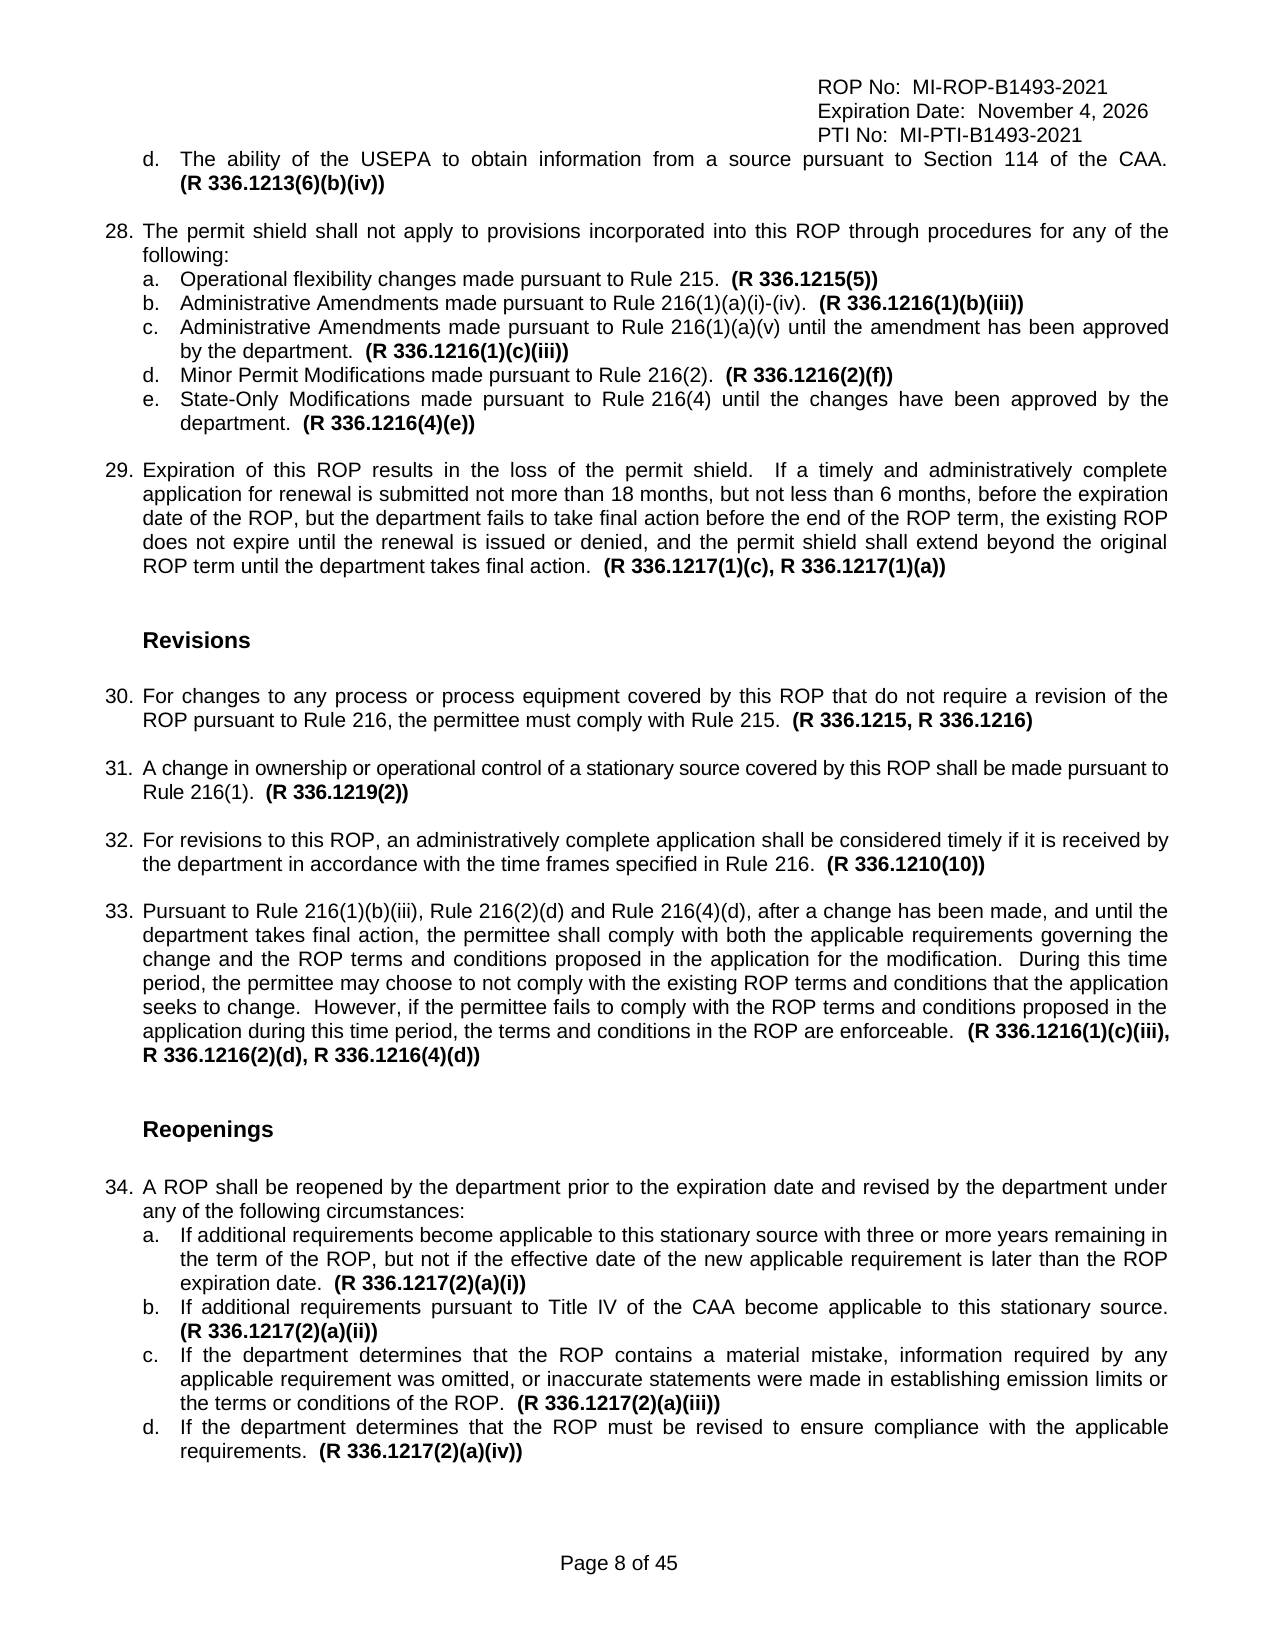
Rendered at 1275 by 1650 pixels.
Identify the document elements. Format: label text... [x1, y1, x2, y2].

list A ROP shall be reopened by the department prior to the expiration date and revised by the department under any of the following circumstances: [105, 1175, 1170, 1223]
list Pursuant to Rule 216(1)(b)(iii), Rule 216(2)(d) and Rule 216(4)(d), after a change has been made, and until the department takes final action, the permittee shall comply with both the applicable requirements governing the change and the ROP terms and conditions proposed in the application for the modification. During this time period, the permittee may choose to not comply with the existing ROP terms and conditions that the application seeks to change. However, if the permittee fails to comply with the ROP terms and conditions proposed in the application during this time period, the terms and conditions in the ROP are enforceable. (R 336.1216(1)(c)(iii), R 336.1216(2)(d), R 336.1216(4)(d)) [105, 899, 1170, 1067]
list The ability of the USEPA to obtain information from a source pursuant to Section 114 of the CAA. (R 336.1213(6)(b)(iv)) [142, 147, 1170, 195]
list For revisions to this ROP, an administratively complete application shall be considered timely if it is received by the department in accordance with the time frames specified in Rule 216. (R 336.1210(10)) [105, 827, 1170, 875]
list If the department determines that the ROP must be revised to ensure compliance with the applicable requirements. (R 336.1217(2)(a)(iv)) [142, 1414, 1170, 1462]
list If additional requirements pursuant to Title IV of the CAA become applicable to this stationary source. (R 336.1217(2)(a)(ii)) [142, 1295, 1170, 1343]
list For changes to any process or process equipment covered by this ROP that do not require a revision of the ROP pursuant to Rule 216, the permittee must comply with Rule 215. (R 336.1215, R 336.1216) [105, 684, 1170, 732]
list State-Only Modifications made pursuant to Rule 216(4) until the changes have been approved by the department. (R 336.1216(4)(e)) [142, 386, 1170, 434]
subtitle Reopenings [105, 1116, 1170, 1142]
list A change in ownership or operational control of a stationary source covered by this ROP shall be made pursuant to Rule 216(1). (R 336.1219(2)) [105, 756, 1170, 803]
list Operational flexibility changes made pursuant to Rule 215. (R 336.1215(5)) [142, 267, 1170, 291]
list If the department determines that the ROP contains a material mistake, information required by any applicable requirement was omitted, or inaccurate statements were made in establishing emission limits or the terms or conditions of the ROP. (R 336.1217(2)(a)(iii)) [142, 1343, 1170, 1414]
subtitle Revisions [105, 627, 1170, 653]
list If additional requirements become applicable to this stationary source with three or more years remaining in the term of the ROP, but not if the effective date of the new applicable requirement is later than the ROP expiration date. (R 336.1217(2)(a)(i)) [142, 1223, 1170, 1295]
list Administrative Amendments made pursuant to Rule 216(1)(a)(i)-(iv). (R 336.1216(1)(b)(iii)) [142, 291, 1170, 314]
list The permit shield shall not apply to provisions incorporated into this ROP through procedures for any of the following: [105, 219, 1170, 267]
list Minor Permit Modifications made pursuant to Rule 216(2). (R 336.1216(2)(f)) [142, 362, 1170, 386]
list Administrative Amendments made pursuant to Rule 216(1)(a)(v) until the amendment has been approved by the department. (R 336.1216(1)(c)(iii)) [142, 314, 1170, 362]
list Expiration of this ROP results in the loss of the permit shield. If a timely and administratively complete application for renewal is submitted not more than 18 months, but not less than 6 months, before the expiration date of the ROP, but the department fails to take final action before the end of the ROP term, the existing ROP does not expire until the renewal is issued or denied, and the permit shield shall extend beyond the original ROP term until the department takes final action. (R 336.1217(1)(c), R 336.1217(1)(a)) [105, 458, 1170, 578]
